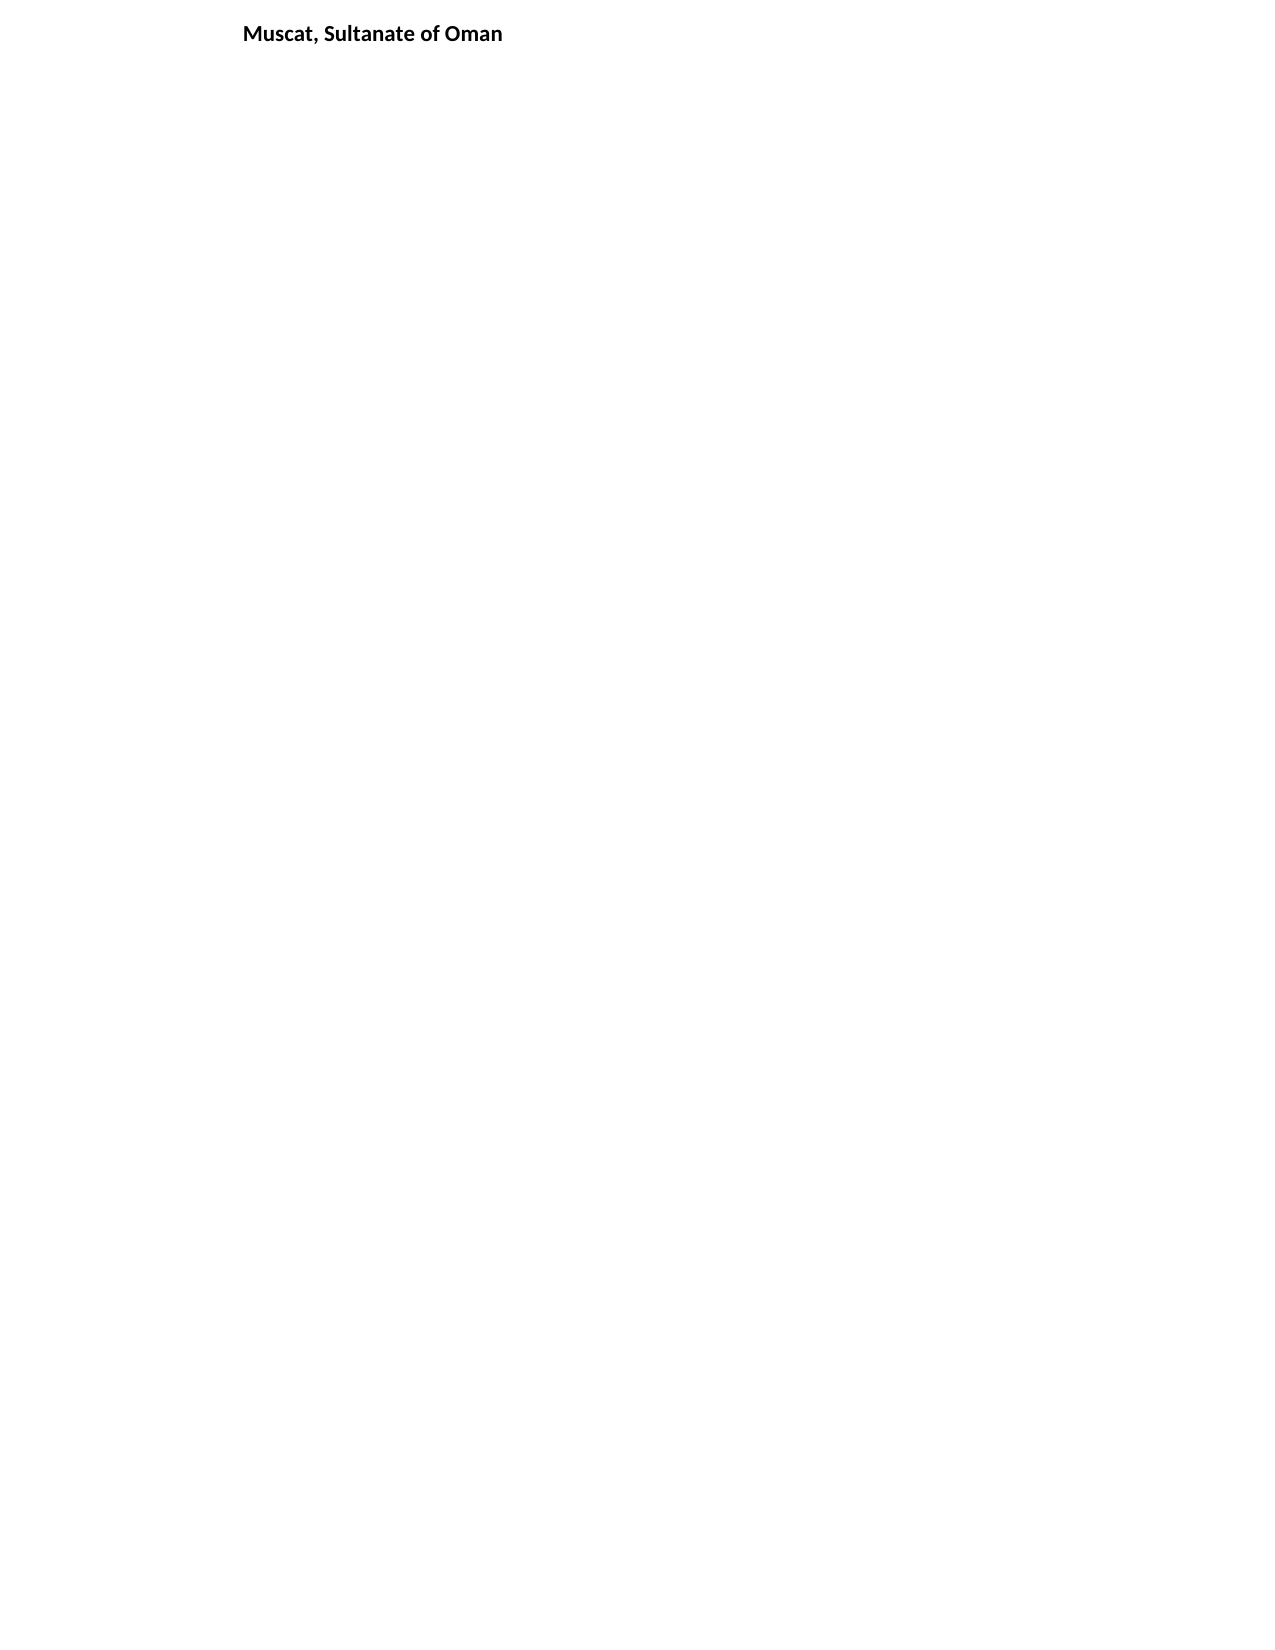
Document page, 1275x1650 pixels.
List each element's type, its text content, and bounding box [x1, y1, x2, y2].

text Muscat, Sultanate of Oman [237, 19, 1211, 47]
